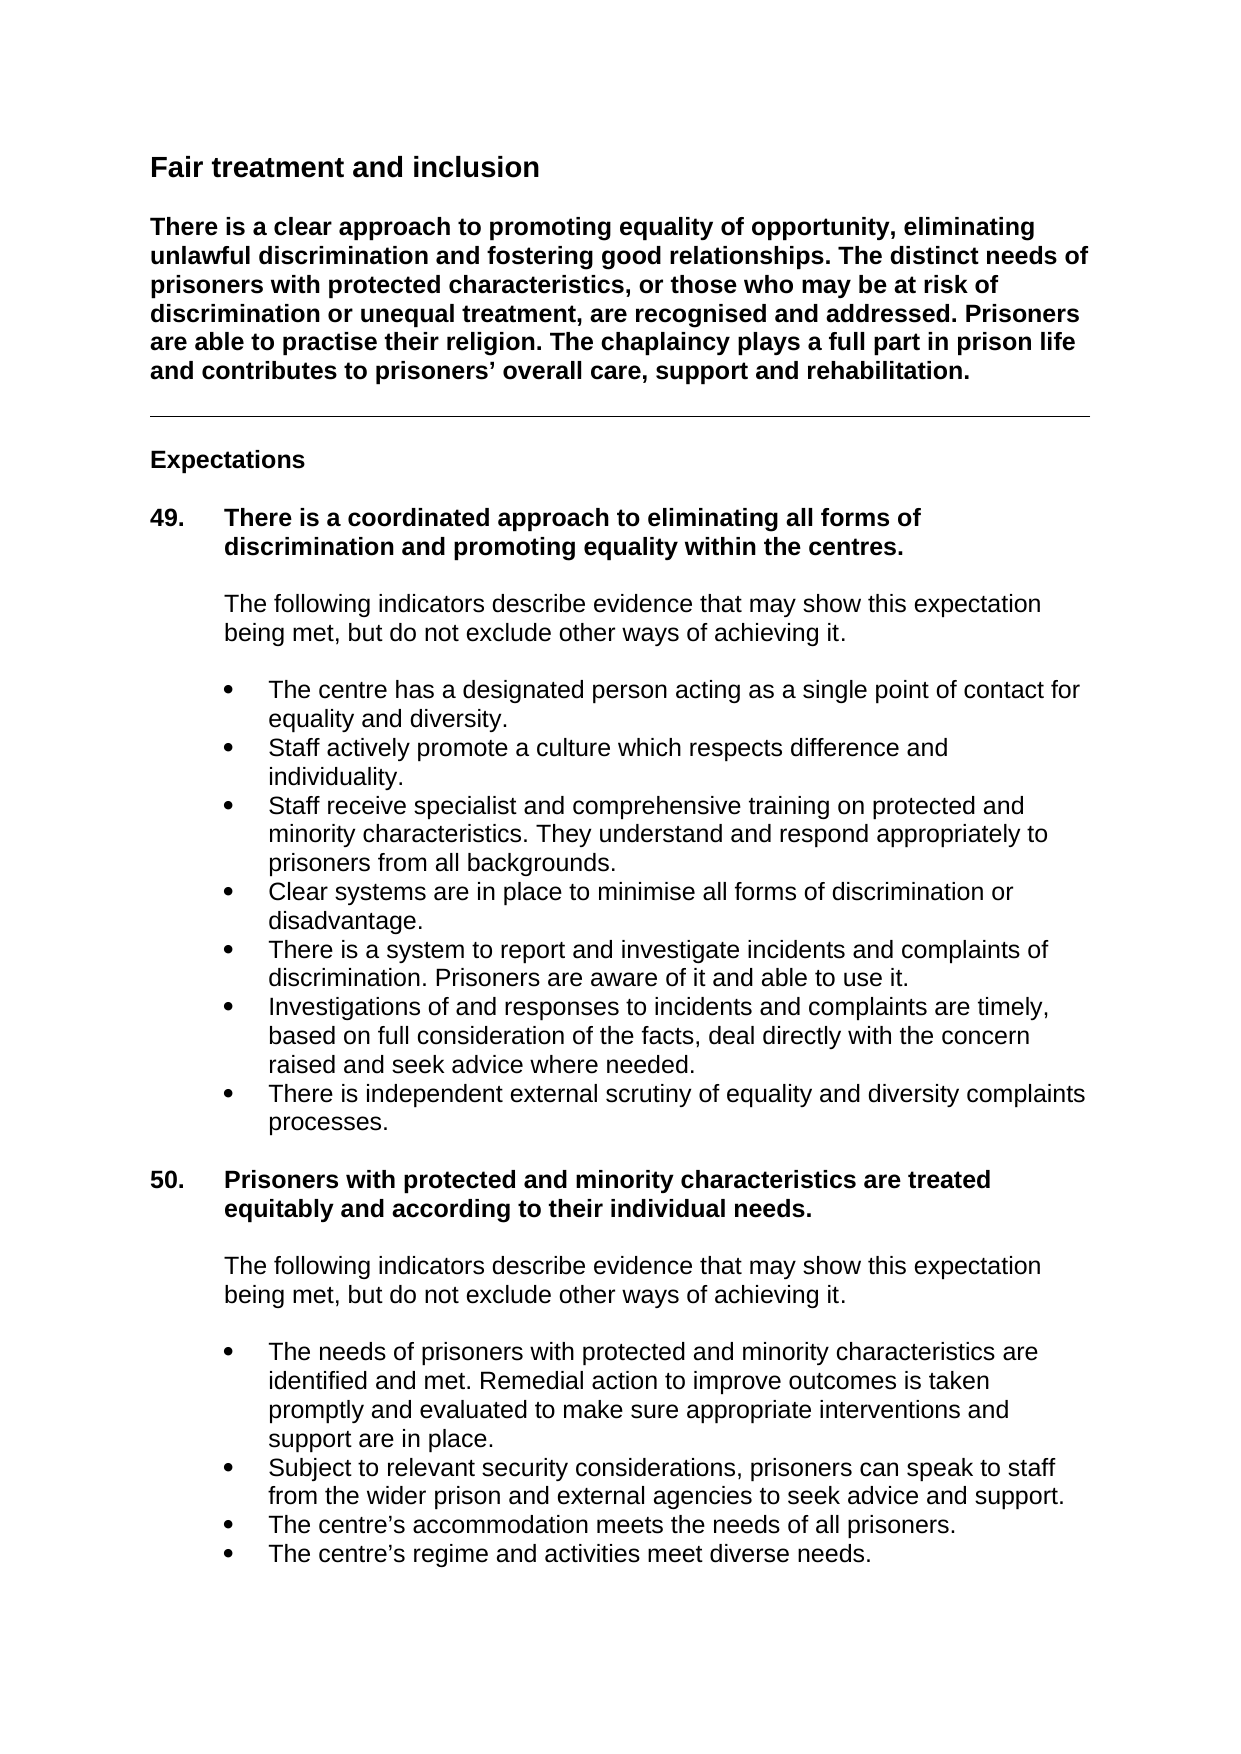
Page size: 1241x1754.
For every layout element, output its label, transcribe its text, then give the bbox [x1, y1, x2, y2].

list Investigations of and responses to incidents and complaints are timely, based on full consideration of the facts, deal directly with the concern raised and seek advice where needed. [224, 992, 1090, 1078]
list There is a coordinated approach to eliminating all forms of discrimination and promoting equality within the centres. [150, 503, 1090, 560]
list There is a system to report and investigate incidents and complaints of discrimination. Prisoners are aware of it and able to use it. [224, 934, 1090, 992]
list Prisoners with protected and minority characteristics are treated equitably and according to their individual needs. [150, 1165, 1090, 1222]
list Staff actively promote a culture which respects difference and individuality. [224, 733, 1090, 791]
text Fair treatment and inclusion [150, 150, 1090, 183]
text There is a clear approach to promoting equality of opportunity, eliminating unlawful discrimination and fostering good relationships. The distinct needs of prisoners with protected characteristics, or those who may be at risk of discrimination or unequal treatment, are recognised and addressed. Prisoners are able to practise their religion. The chaplaincy plays a full part in prison life and contributes to prisoners’ overall care, support and rehabilitation. [150, 212, 1090, 385]
list Subject to relevant security considerations, prisoners can speak to staff from the wider prison and external agencies to seek advice and support. [224, 1452, 1090, 1510]
list The centre’s accommodation meets the needs of all prisoners. [224, 1510, 1090, 1539]
list Clear systems are in place to minimise all forms of discrimination or disadvantage. [224, 877, 1090, 934]
list The following indicators describe evidence that may show this expectation being met, but do not exclude other ways of achieving it. [224, 589, 1090, 647]
text Expectations [150, 445, 1090, 474]
list There is independent external scrutiny of equality and diversity complaints processes. [224, 1078, 1090, 1136]
list The following indicators describe evidence that may show this expectation being met, but do not exclude other ways of achieving it. [224, 1251, 1090, 1309]
list Staff receive specialist and comprehensive training on protected and minority characteristics. They understand and respond appropriately to prisoners from all backgrounds. [224, 791, 1090, 877]
list The centre has a designated person acting as a single point of contact for equality and diversity. [224, 675, 1090, 733]
list The centre’s regime and activities meet diverse needs. [224, 1539, 1090, 1568]
list The needs of prisoners with protected and minority characteristics are identified and met. Remedial action to improve outcomes is taken promptly and evaluated to make sure appropriate interventions and support are in place. [224, 1337, 1090, 1452]
